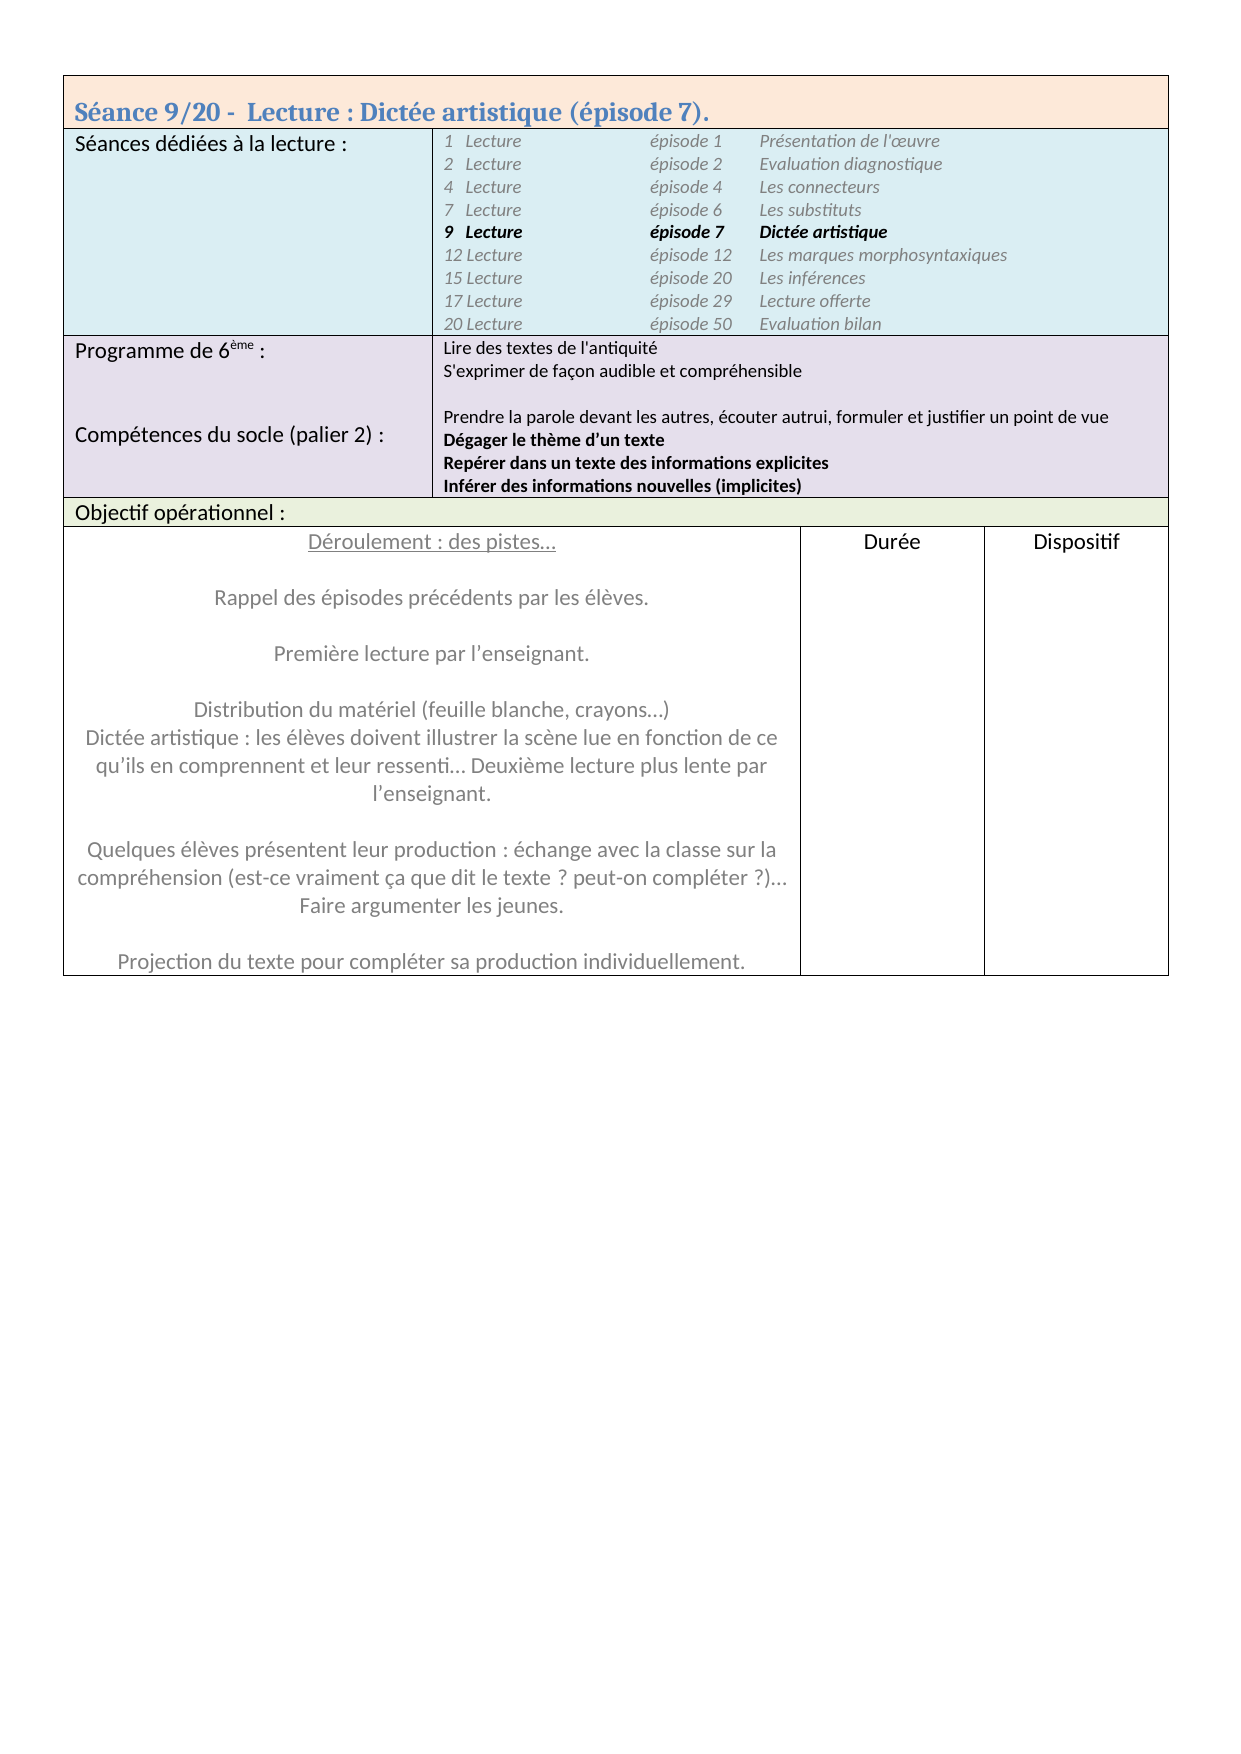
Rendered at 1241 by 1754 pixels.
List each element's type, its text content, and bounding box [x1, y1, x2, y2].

table_cell Dispositif [985, 527, 1168, 975]
table_cell Programme de 6ème : Compétences du socle (palier 2) : [64, 336, 432, 497]
table_cell Lire des textes de l'antiquité S'exprimer de façon audible et compréhensible Prendre la parole devant les autres, écouter autrui, formuler et justifier un point de vue Dégager le thème d’un texte Repérer dans un texte des informations explicites Inférer des informations nouvelles (implicites) [433, 336, 1168, 497]
table_cell 1 Lecture épisode 1 Présentation de l'œuvre 2 Lecture épisode 2 Evaluation diagnostique 4 Lecture épisode 4 Les connecteurs 7 Lecture épisode 6 Les substituts 9 Lecture épisode 7 Dictée artistique 12 Lecture épisode 12 Les marques morphosyntaxiques 15 Lecture épisode 20 Les inférences 17 Lecture épisode 29 Lecture offerte 20 Lecture épisode 50 Evaluation bilan [433, 129, 1168, 335]
table_cell Durée [801, 527, 984, 975]
table_cell Objectif opérationnel : [64, 498, 1168, 526]
table_cell Déroulement : des pistes… Rappel des épisodes précédents par les élèves. Première lecture par l’enseignant. Distribution du matériel (feuille blanche, crayons…) Dictée artistique : les élèves doivent illustrer la scène lue en fonction de ce qu’ils en comprennent et leur ressenti… Deuxième lecture plus lente par l’enseignant. Quelques élèves présentent leur production : échange avec la classe sur la compréhension (est-ce vraiment ça que dit le texte ? peut-on compléter ?)… Faire argumenter les jeunes. Projection du texte pour compléter sa production individuellement. [64, 527, 800, 975]
table_header Séance 9/20 - Lecture : Dictée artistique (épisode 7). [64, 76, 1168, 128]
table_cell Séances dédiées à la lecture : [64, 129, 432, 335]
